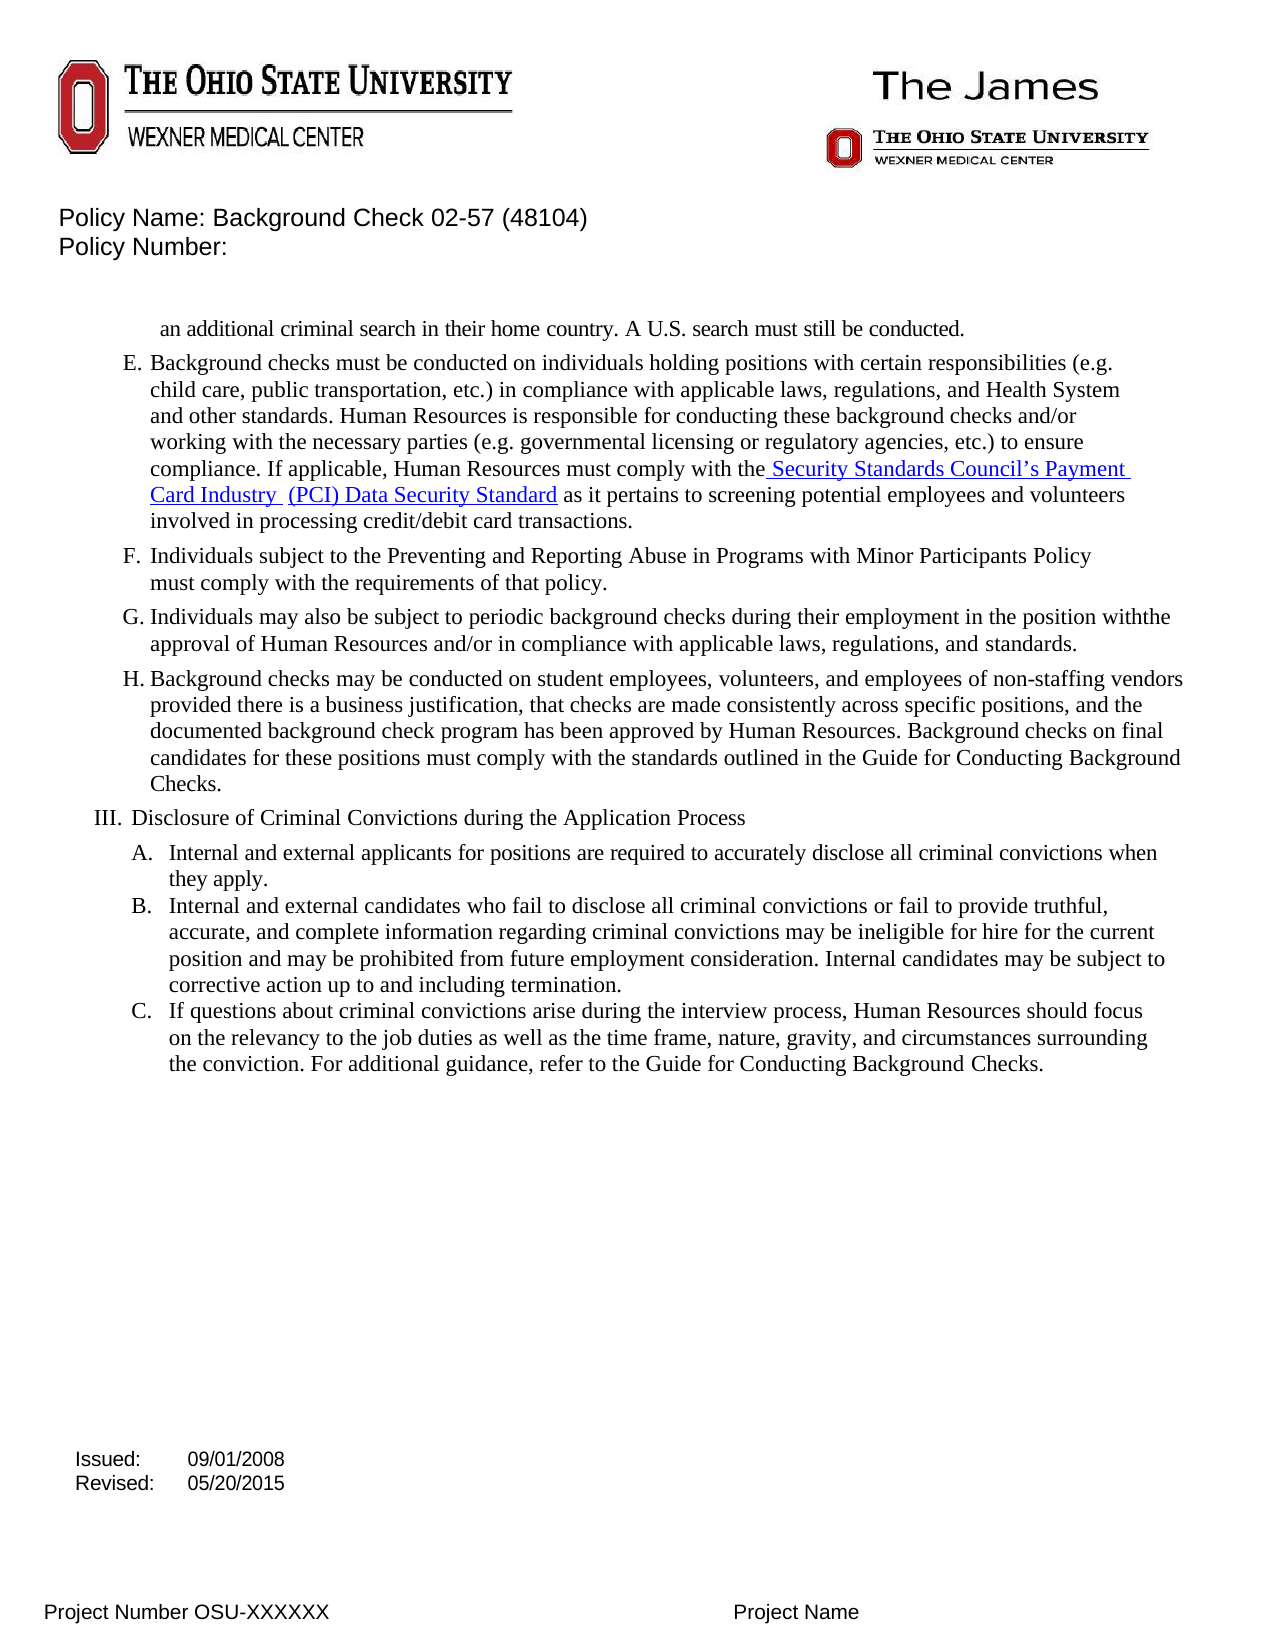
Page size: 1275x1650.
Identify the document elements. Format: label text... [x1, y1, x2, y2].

list Internal and external candidates who fail to disclose all criminal convictions or fail to provide truthful, accurate, and complete information regarding criminal convictions may be ineligible for hire for the current position and may be prohibited from future employment consideration. Internal candidates may be subject to corrective action up to and including termination. [131, 892, 1196, 997]
list Individuals may also be subject to periodic background checks during their employment in the position withthe approval of Human Resources and/or in compliance with applicable laws, regulations, and standards. [122, 603, 1173, 656]
list Background checks must be conducted on individuals holding positions with certain responsibilities (e.g. child care, public transportation, etc.) in compliance with applicable laws, regulations, and Health System and other standards. Human Resources is responsible for conducting these background checks and/or working with the necessary parties (e.g. governmental licensing or regulatory agencies, etc.) to ensure compliance. If applicable, Human Resources must comply with the Security Standards Council’s Payment Card Industry (PCI) Data Security Standard as it pertains to screening potential employees and volunteers involved in processing credit/debit card transactions. [123, 349, 1158, 534]
text Issued: 09/01/2008 Revised: 05/20/2015 [75, 1447, 287, 1495]
picture [58, 60, 513, 154]
list If questions about criminal convictions arise during the interview process, Human Resources should focus on the relevancy to the job duties as well as the time frame, nature, gravity, and circumstances surrounding the conviction. For additional guidance, refer to the Guide for Conducting Background Checks. [131, 997, 1171, 1077]
list Internal and external applicants for positions are required to accurately disclose all criminal convictions when they apply. [131, 839, 1191, 892]
picture [826, 67, 1154, 179]
list Background checks may be conducted on student employees, volunteers, and employees of non-staffing vendors provided there is a business justification, that checks are made consistently across specific positions, and the documented background check program has been approved by Human Resources. Background checks on final candidates for these positions must comply with the standards outlined in the Guide for Conducting Background Checks. [123, 665, 1184, 796]
text an additional criminal search in their home country. A U.S. search must still be conducted. [159, 315, 1227, 341]
list Disclosure of Criminal Convictions during the Application Process [94, 804, 1227, 831]
list Individuals subject to the Preventing and Reporting Abuse in Programs with Minor Participants Policy must comply with the requirements of that policy. [123, 542, 1141, 595]
